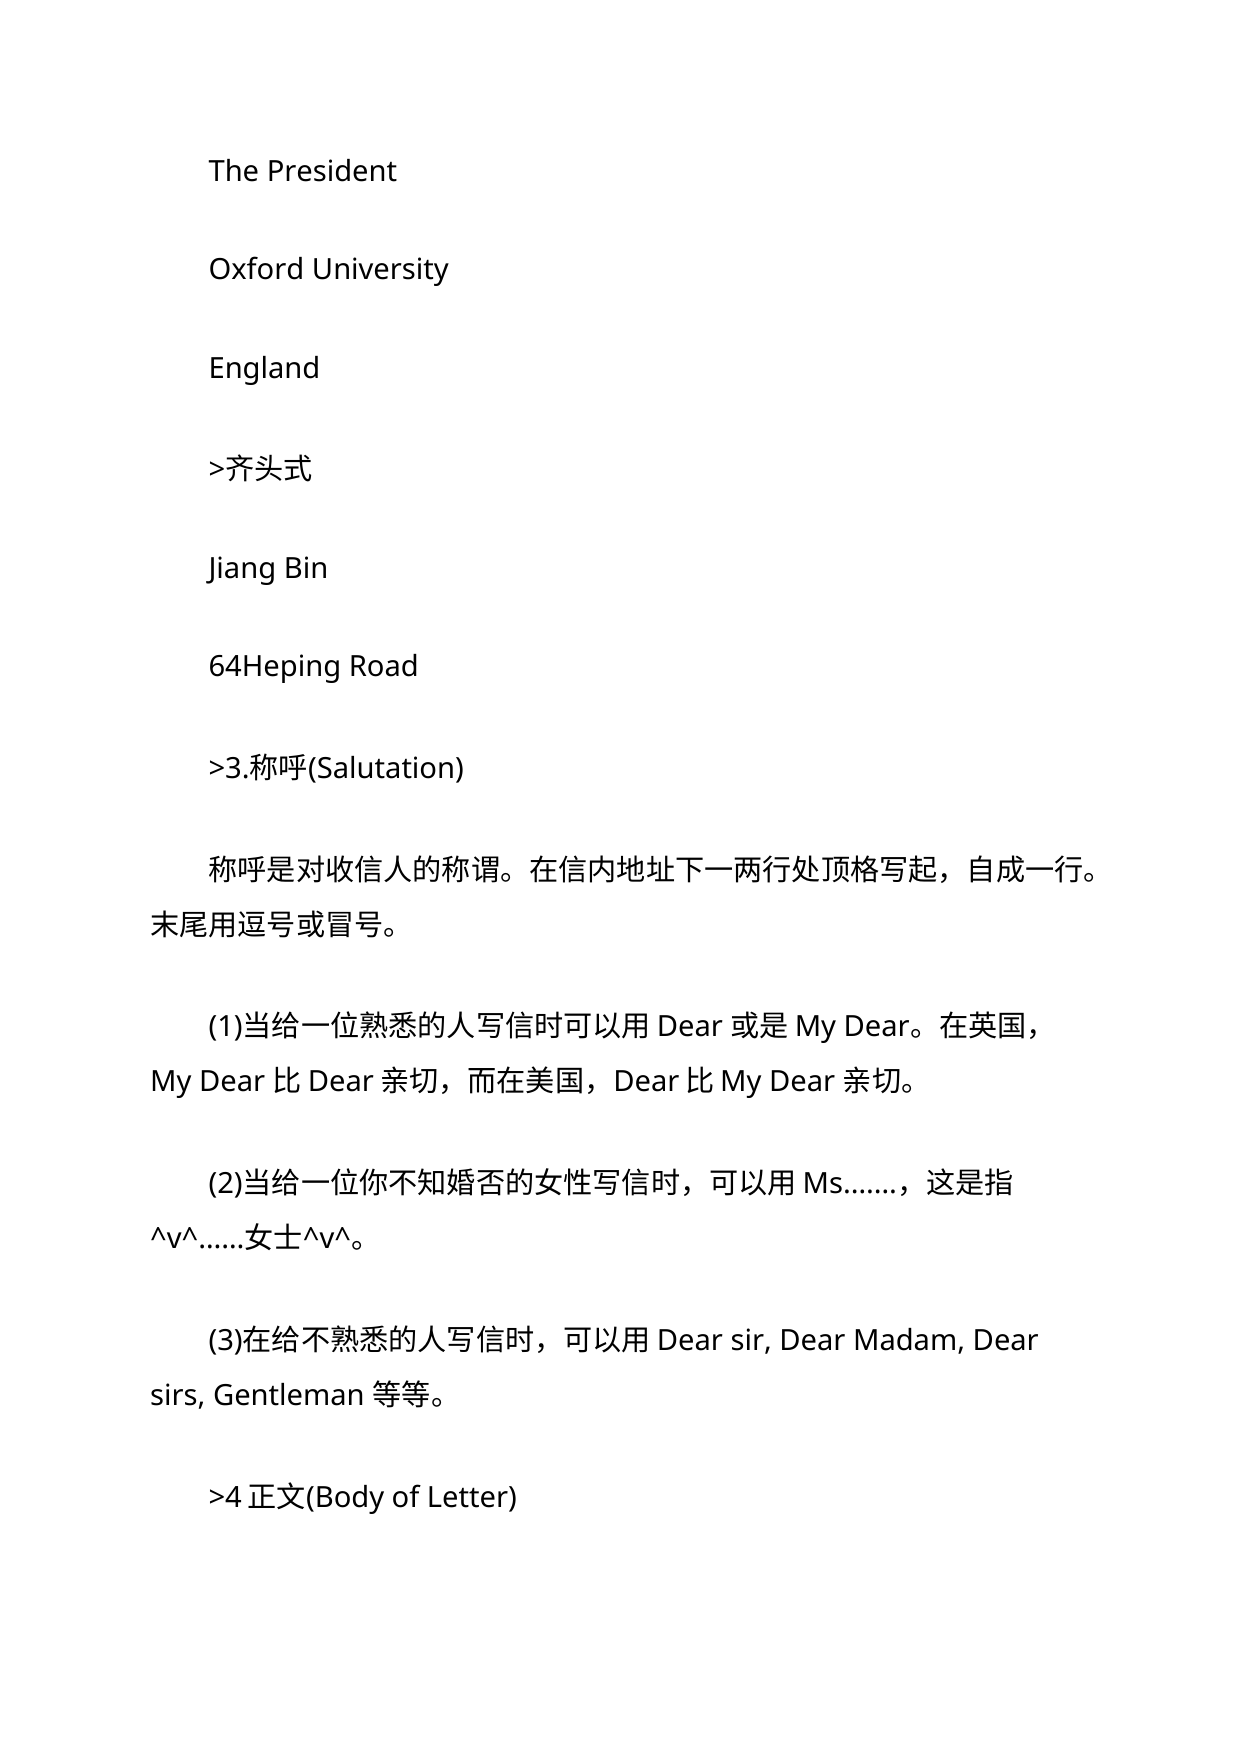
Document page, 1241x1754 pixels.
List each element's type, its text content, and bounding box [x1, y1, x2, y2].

text >3.称呼(Salutation) [150, 744, 1090, 787]
text Jiang Bin [150, 547, 1090, 587]
text (3)在给不熟悉的人写信时，可以用Dear sir, Dear Madam, Dear sirs, Gentleman 等等。 [150, 1317, 1090, 1414]
text >4正文(Body of Letter) [150, 1474, 1090, 1516]
text 称呼是对收信人的称谓。在信内地址下一两行处顶格写起，自成一行。末尾用逗号或冒号。 [150, 846, 1090, 943]
text The President [150, 150, 1090, 190]
text 64Heping Road [150, 646, 1090, 685]
text (2)当给一位你不知婚否的女性写信时，可以用Ms.……，这是指^v^……女士^v^。 [150, 1160, 1090, 1257]
text (1)当给一位熟悉的人写信时可以用Dear 或是My Dear。在英国，My Dear 比Dear亲切，而在美国，Dear比My Dear 亲切。 [150, 1003, 1090, 1100]
text England [150, 347, 1090, 387]
text >齐头式 [150, 445, 1090, 488]
text Oxford University [150, 248, 1090, 288]
